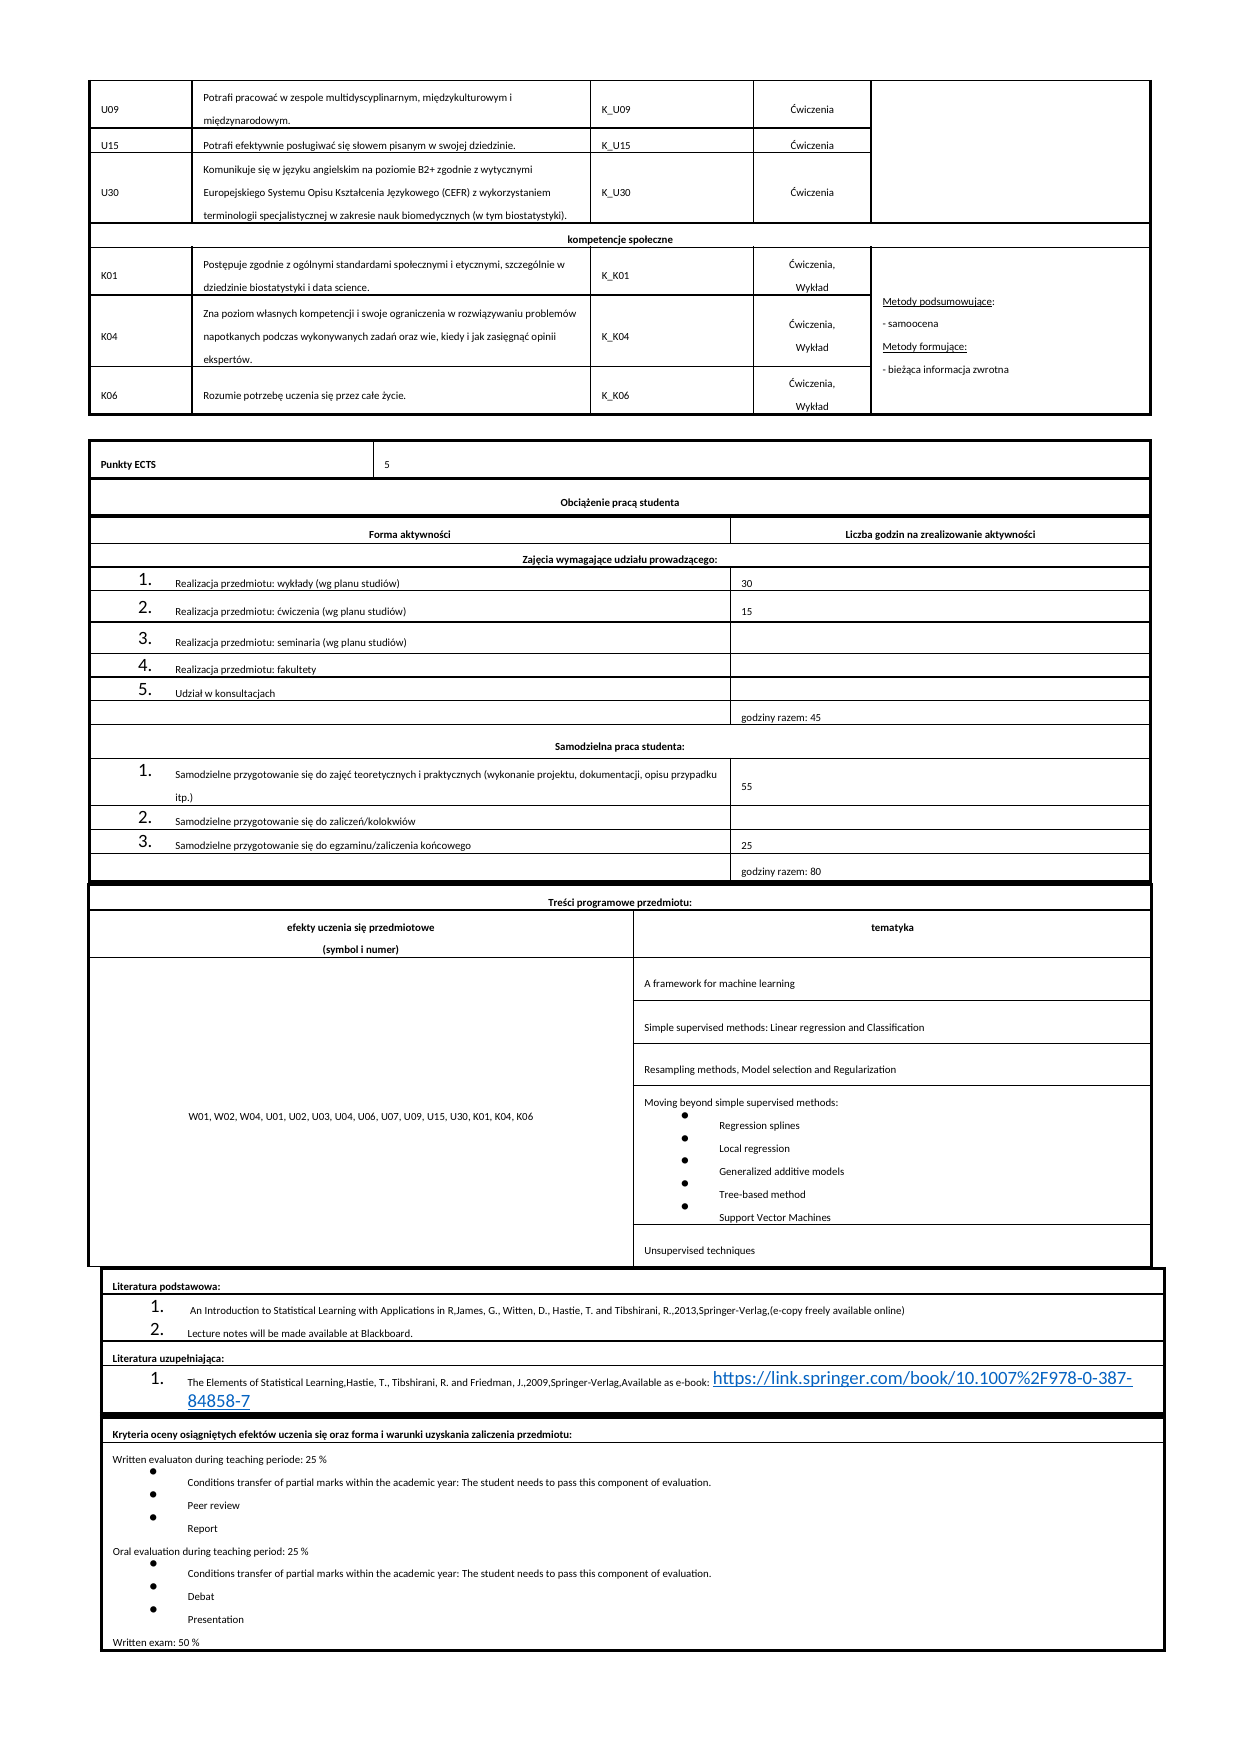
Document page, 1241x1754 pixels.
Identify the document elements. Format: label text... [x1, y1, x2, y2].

table_header Treści programowe przedmiotu: [90, 886, 1150, 909]
table_cell Samodzielne przygotowanie się do zaliczeń/kolokwiów [91, 806, 730, 828]
table_cell Moving beyond simple supervised methods: Regression splines Local regression Generalized additive models Tree-based method Support Vector Machines [634, 1086, 1150, 1224]
table_cell Realizacja przedmiotu: wykłady (wg planu studiów) [91, 568, 730, 590]
table_cell Samodzielna praca studenta: [91, 725, 1149, 758]
table_cell [731, 806, 1149, 828]
table_cell Simple supervised methods: Linear regression and Classification [634, 1001, 1150, 1042]
table_cell W01, W02, W04, U01, U02, U03, U04, U06, U07, U09, U15, U30, K01, K04, K06 [90, 958, 633, 1266]
table_cell [91, 701, 730, 724]
table_cell efekty uczenia się przedmiotowe (symbol i numer) [90, 911, 633, 956]
table_cell K_U15 [591, 129, 753, 152]
table_cell Ćwiczenia, Wykład [754, 248, 870, 294]
table_cell 30 [731, 568, 1149, 590]
table_cell 55 [731, 759, 1149, 804]
table_cell [731, 678, 1149, 700]
table_cell Literatura uzupełniająca: [103, 1342, 1163, 1365]
table_cell K04 [91, 296, 191, 366]
table_cell Ćwiczenia [754, 129, 870, 152]
table_cell K_K01 [591, 248, 753, 294]
table_cell [731, 654, 1149, 676]
table_cell Obciążenie pracą studenta [91, 480, 1149, 514]
table_cell Resampling methods, Model selection and Regularization [634, 1044, 1150, 1084]
table_cell Metody podsumowujące: - samoocena Metody formujące: - bieżąca informacja zwrotna [872, 248, 1149, 413]
table_cell K_U09 [591, 81, 753, 127]
table_cell U15 [91, 129, 191, 152]
table_cell godziny razem: 80 [731, 854, 1149, 880]
table_cell K06 [91, 367, 191, 413]
table_cell Ćwiczenia, Wykład [754, 367, 870, 413]
table_cell tematyka [634, 911, 1150, 956]
table_header 5 [374, 442, 1149, 477]
table_header Punkty ECTS [91, 442, 373, 477]
table_cell godziny razem: 45 [731, 701, 1149, 724]
table_cell Realizacja przedmiotu: fakultety [91, 654, 730, 676]
table_cell Realizacja przedmiotu: ćwiczenia (wg planu studiów) [91, 591, 730, 621]
table_cell Rozumie potrzebę uczenia się przez całe życie. [193, 367, 590, 413]
table_cell K_U30 [591, 153, 753, 222]
table_cell kompetencje społeczne [91, 224, 1149, 246]
table_cell K_K04 [591, 296, 753, 366]
table_cell Ćwiczenia [754, 153, 870, 222]
table_cell U09 [91, 81, 191, 127]
table_cell K_K06 [591, 367, 753, 413]
table_cell Komunikuje się w języku angielskim na poziomie B2+ zgodnie z wytycznymi Europejskiego Systemu Opisu Kształcenia Językowego (CEFR) z wykorzystaniem terminologii specjalistycznej w zakresie nauk biomedycznych (w tym biostatystyki). [193, 153, 590, 222]
table_cell Forma aktywności [91, 518, 730, 542]
table_cell Potrafi pracować w zespole multidyscyplinarnym, międzykulturowym i międzynarodowym. [193, 81, 590, 127]
table_cell Udział w konsultacjach [91, 678, 730, 700]
table_cell [91, 854, 730, 880]
table_cell 15 [731, 591, 1149, 621]
table_header Literatura podstawowa: [103, 1270, 1163, 1293]
table_header Kryteria oceny osiągniętych efektów uczenia się oraz forma i warunki uzyskania zaliczenia przedmiotu: [103, 1419, 1163, 1441]
table_cell Potrafi efektywnie posługiwać się słowem pisanym w swojej dziedzinie. [193, 129, 590, 152]
table_cell The Elements of Statistical Learning,Hastie, T., Tibshirani, R. and Friedman, J.,2009,Springer-Verlag,Available as e-book: https://link.springer.com/book/10.1007%2F978-0-387-84858-7 [103, 1366, 1163, 1412]
table_cell Ćwiczenia [754, 81, 870, 127]
table_cell Postępuje zgodnie z ogólnymi standardami społecznymi i etycznymi, szczególnie w dziedzinie biostatystyki i data science. [193, 248, 590, 294]
table_cell Ćwiczenia, Wykład [754, 296, 870, 366]
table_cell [103, 1443, 1163, 1649]
table_cell Samodzielne przygotowanie się do egzaminu/zaliczenia końcowego [91, 830, 730, 852]
table_cell Zajęcia wymagające udziału prowadzącego: [91, 544, 1149, 566]
table_cell U30 [91, 153, 191, 222]
table_cell 25 [731, 830, 1149, 852]
table_cell Liczba godzin na zrealizowanie aktywności [731, 518, 1149, 542]
table_cell Realizacja przedmiotu: seminaria (wg planu studiów) [91, 623, 730, 652]
table_cell A framework for machine learning [634, 958, 1150, 1000]
table_cell Samodzielne przygotowanie się do zajęć teoretycznych i praktycznych (wykonanie projektu, dokumentacji, opisu przypadku itp.) [91, 759, 730, 804]
table_cell Unsupervised techniques [634, 1225, 1150, 1266]
table_cell [731, 623, 1149, 652]
table_cell An Introduction to Statistical Learning with Applications in R,James, G., Witten, D., Hastie, T. and Tibshirani, R.,2013,Springer-Verlag,(e-copy freely available online) Lecture notes will be made available at Blackboard. [103, 1295, 1163, 1340]
table_cell K01 [91, 248, 191, 294]
table_cell Zna poziom własnych kompetencji i swoje ograniczenia w rozwiązywaniu problemów napotkanych podczas wykonywanych zadań oraz wie, kiedy i jak zasięgnąć opinii ekspertów. [193, 296, 590, 366]
